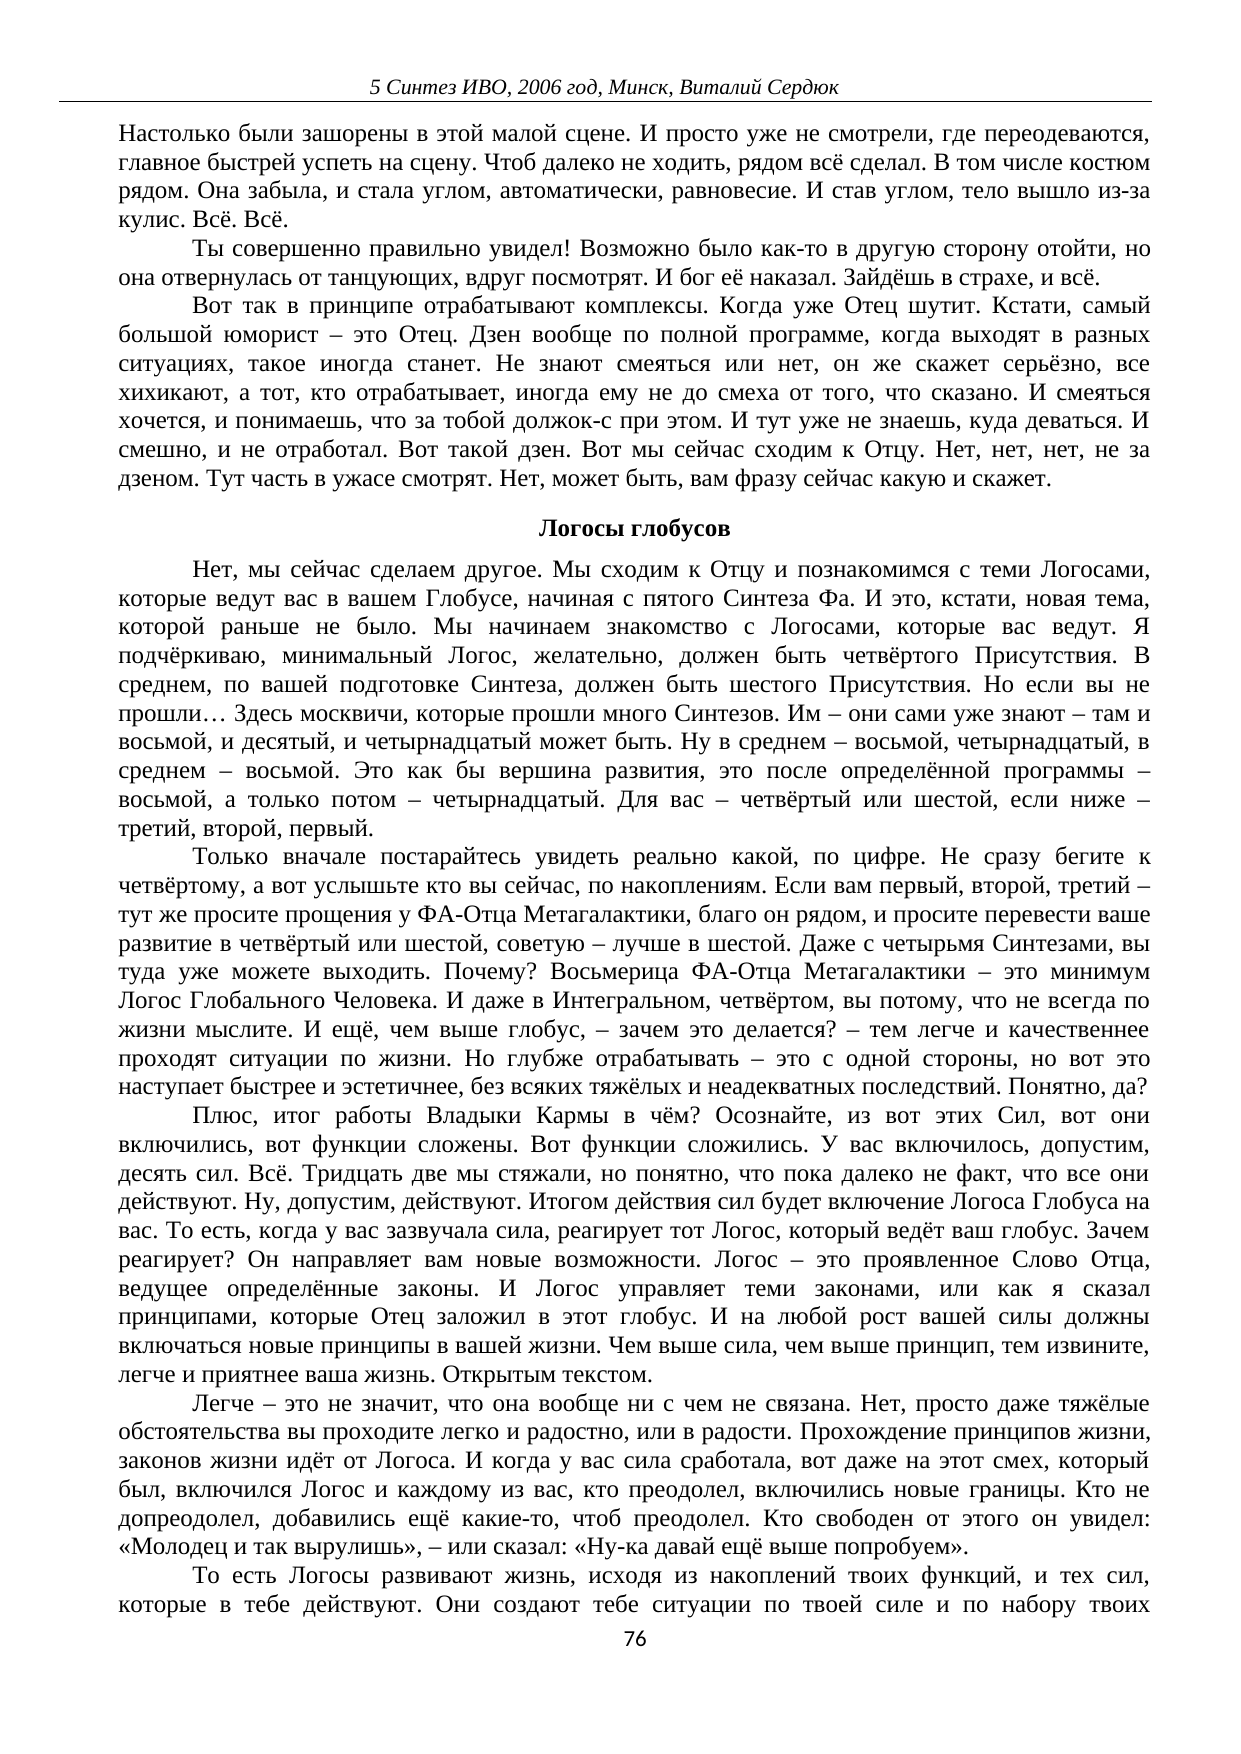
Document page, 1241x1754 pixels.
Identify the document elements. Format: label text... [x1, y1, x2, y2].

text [118, 118, 1152, 233]
text Нет, мы сейчас сделаем другое. Мы сходим к Отцу и познакомимся с теми Логосами, которые ведут вас в вашем Глобусе, начиная с пятого Синтеза Фа. И это, кстати, новая тема, которой раньше не было. Мы начинаем знакомство с Логосами, которые вас ведут. Я подчёркиваю, минимальный Логос, желательно, должен быть четвёртого Присутствия. В среднем, по вашей подготовке Синтеза, должен быть шестого Присутствия. Но если вы не прошли… Здесь москвичи, которые прошли много Синтезов. Им – они сами уже знают – там и восьмой, и десятый, и четырнадцатый может быть. Ну в среднем – восьмой, четырнадцатый, в среднем – восьмой. Это как бы вершина развития, это после определённой программы – восьмой, а только потом – четырнадцатый. Для вас – четвёртый или шестой, если ниже – третий, второй, первый. [118, 554, 1152, 841]
text Вот так в принципе отрабатывают комплексы. Когда уже Отец шутит. Кстати, самый большой юморист – это Отец. Дзен вообще по полной программе, когда выходят в разных ситуациях, такое иногда станет. Не знают смеяться или нет, он же скажет серьёзно, все хихикают, а тот, кто отрабатывает, иногда ему не до смеха от того, что сказано. И смеяться хочется, и понимаешь, что за тобой должок-с при этом. И тут уже не знаешь, куда деваться. И смешно, и не отработал. Вот такой дзен. Вот мы сейчас сходим к Отцу. Нет, нет, нет, не за дзеном. Тут часть в ужасе смотрят. Нет, может быть, вам фразу сейчас какую и скажет. [118, 291, 1152, 492]
text Ты совершенно правильно увидел! Возможно было как-то в другую сторону отойти, но она отвернулась от танцующих, вдруг посмотрят. И бог её наказал. Зайдёшь в страхе, и всё. [118, 233, 1152, 291]
text Легче – это не значит, что она вообще ни с чем не связана. Нет, просто даже тяжёлые обстоятельства вы проходите легко и радостно, или в радости. Прохождение принципов жизни, законов жизни идёт от Логоса. И когда у вас сила сработала, вот даже на этот смех, который был, включился Логос и каждому из вас, кто преодолел, включились новые границы. Кто не допреодолел, добавились ещё какие-то, чтоб преодолел. Кто свободен от этого он увидел: «Молодец и так вырулишь», – или сказал: «Ну-ка давай ещё выше попробуем». [118, 1388, 1152, 1560]
subtitle Логосы глобусов [118, 513, 1152, 541]
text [118, 1560, 1152, 1618]
text Только вначале постарайтесь увидеть реально какой, по цифре. Не сразу бегите к четвёртому, а вот услышьте кто вы сейчас, по накоплениям. Если вам первый, второй, третий – тут же просите прощения у ФА-Отца Метагалактики, благо он рядом, и просите перевести ваше развитие в четвёртый или шестой, советую – лучше в шестой. Даже с четырьмя Синтезами, вы туда уже можете выходить. Почему? Восьмерица ФА-Отца Метагалактики – это минимум Логос Глобального Человека. И даже в Интегральном, четвёртом, вы потому, что не всегда по жизни мыслите. И ещё, чем выше глобус, – зачем это делается? – тем легче и качественнее проходят ситуации по жизни. Но глубже отрабатывать – это с одной стороны, но вот это наступает быстрее и эстетичнее, без всяких тяжёлых и неадекватных последствий. Понятно, да? [118, 841, 1152, 1100]
text Плюс, итог работы Владыки Кармы в чём? Осознайте, из вот этих Сил, вот они включились, вот функции сложены. Вот функции сложились. У вас включилось, допустим, десять сил. Всё. Тридцать две мы стяжали, но понятно, что пока далеко не факт, что все они действуют. Ну, допустим, действуют. Итогом действия сил будет включение Логоса Глобуса на вас. То есть, когда у вас зазвучала сила, реагирует тот Логос, который ведёт ваш глобус. Зачем реагирует? Он направляет вам новые возможности. Логос – это проявленное Слово Отца, ведущее определённые законы. И Логос управляет теми законами, или как я сказал принципами, которые Отец заложил в этот глобус. И на любой рост вашей силы должны включаться новые принципы в вашей жизни. Чем выше сила, чем выше принцип, тем извините, легче и приятнее ваша жизнь. Открытым текстом. [118, 1100, 1152, 1388]
